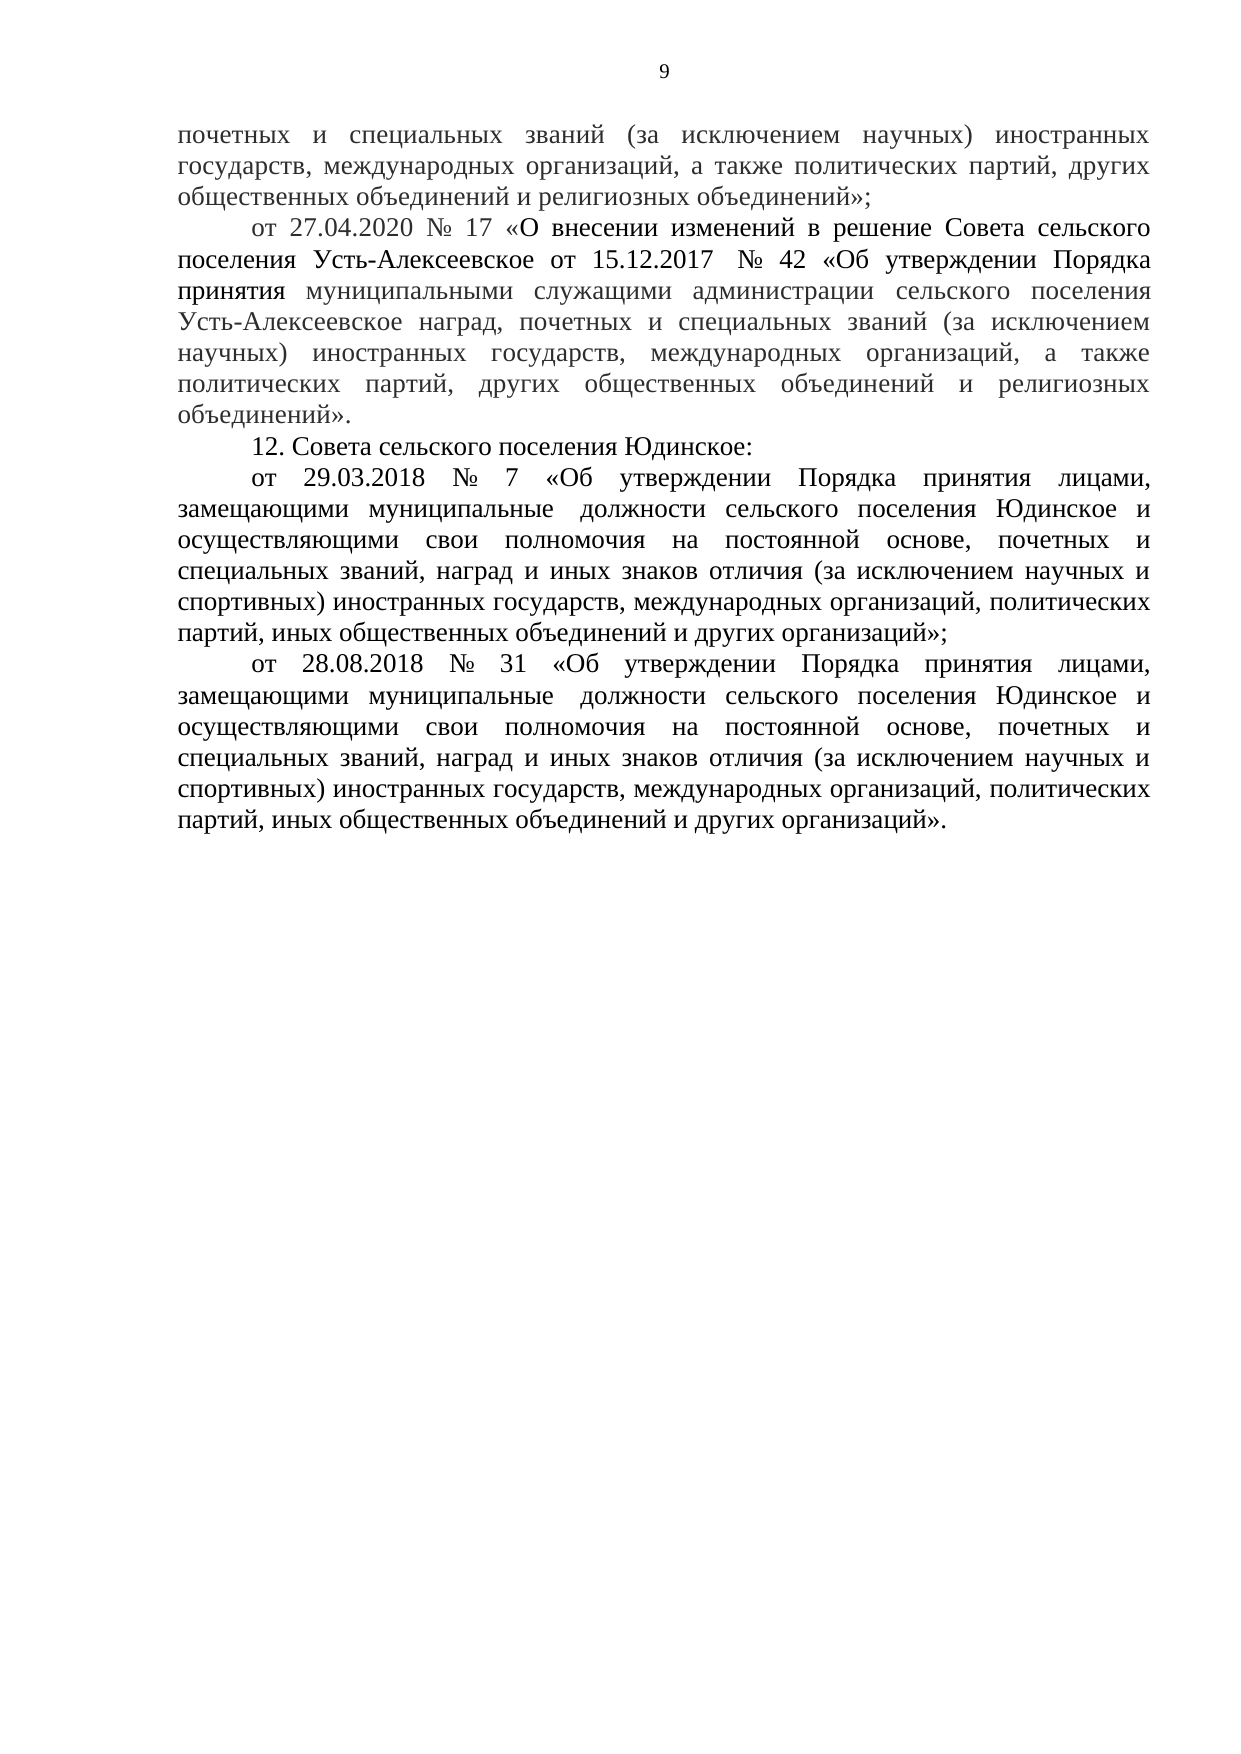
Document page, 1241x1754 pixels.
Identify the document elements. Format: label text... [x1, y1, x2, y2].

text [177, 118, 1152, 212]
text от 29.03.2018 № 7 «Об утверждении Порядка принятия лицами, замещающими муниципальные должности сельского поселения Юдинское и осуществляющими свои полномочия на постоянной основе, почетных и специальных званий, наград и иных знаков отличия (за исключением научных и спортивных) иностранных государств, международных организаций, политических партий, иных общественных объединений и других организаций»; [177, 461, 1152, 648]
text от 28.08.2018 № 31 «Об утверждении Порядка принятия лицами, замещающими муниципальные должности сельского поселения Юдинское и осуществляющими свои полномочия на постоянной основе, почетных и специальных званий, наград и иных знаков отличия (за исключением научных и спортивных) иностранных государств, международных организаций, политических партий, иных общественных объединений и других организаций». [177, 648, 1152, 834]
text 12. Совета сельского поселения Юдинское: [177, 429, 1152, 461]
text от 27.04.2020 № 17 «О внесении изменений в решение Совета сельского поселения Усть-Алексеевское от 15.12.2017 № 42 «Об утверждении Порядка принятия муниципальными служащими администрации сельского поселения Усть-Алексеевское наград, почетных и специальных званий (за исключением научных) иностранных государств, международных организаций, а также политических партий, других общественных объединений и религиозных объединений». [177, 212, 1152, 429]
